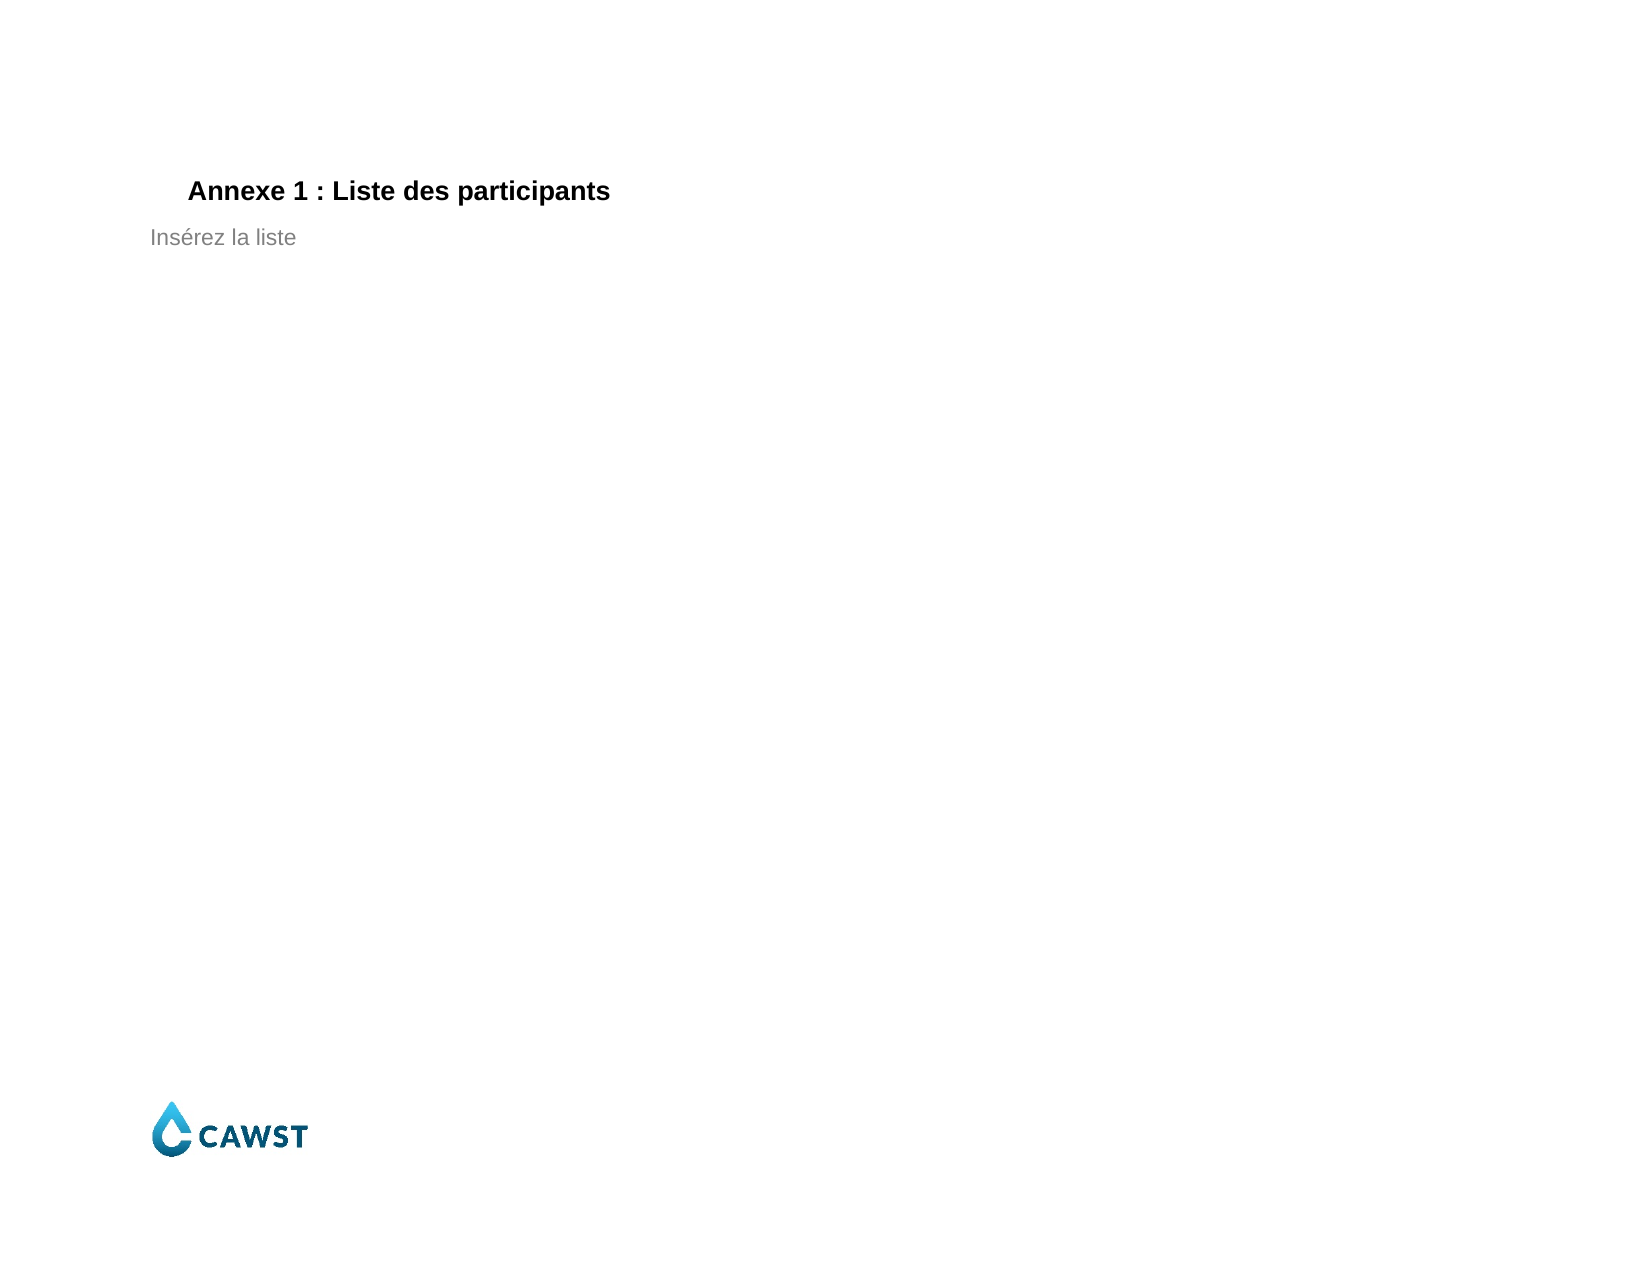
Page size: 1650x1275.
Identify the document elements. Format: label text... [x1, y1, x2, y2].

picture [150, 1100, 309, 1158]
subtitle Annexe 1 : Liste des participants [187, 175, 1500, 206]
text Insérez la liste [150, 223, 1500, 250]
